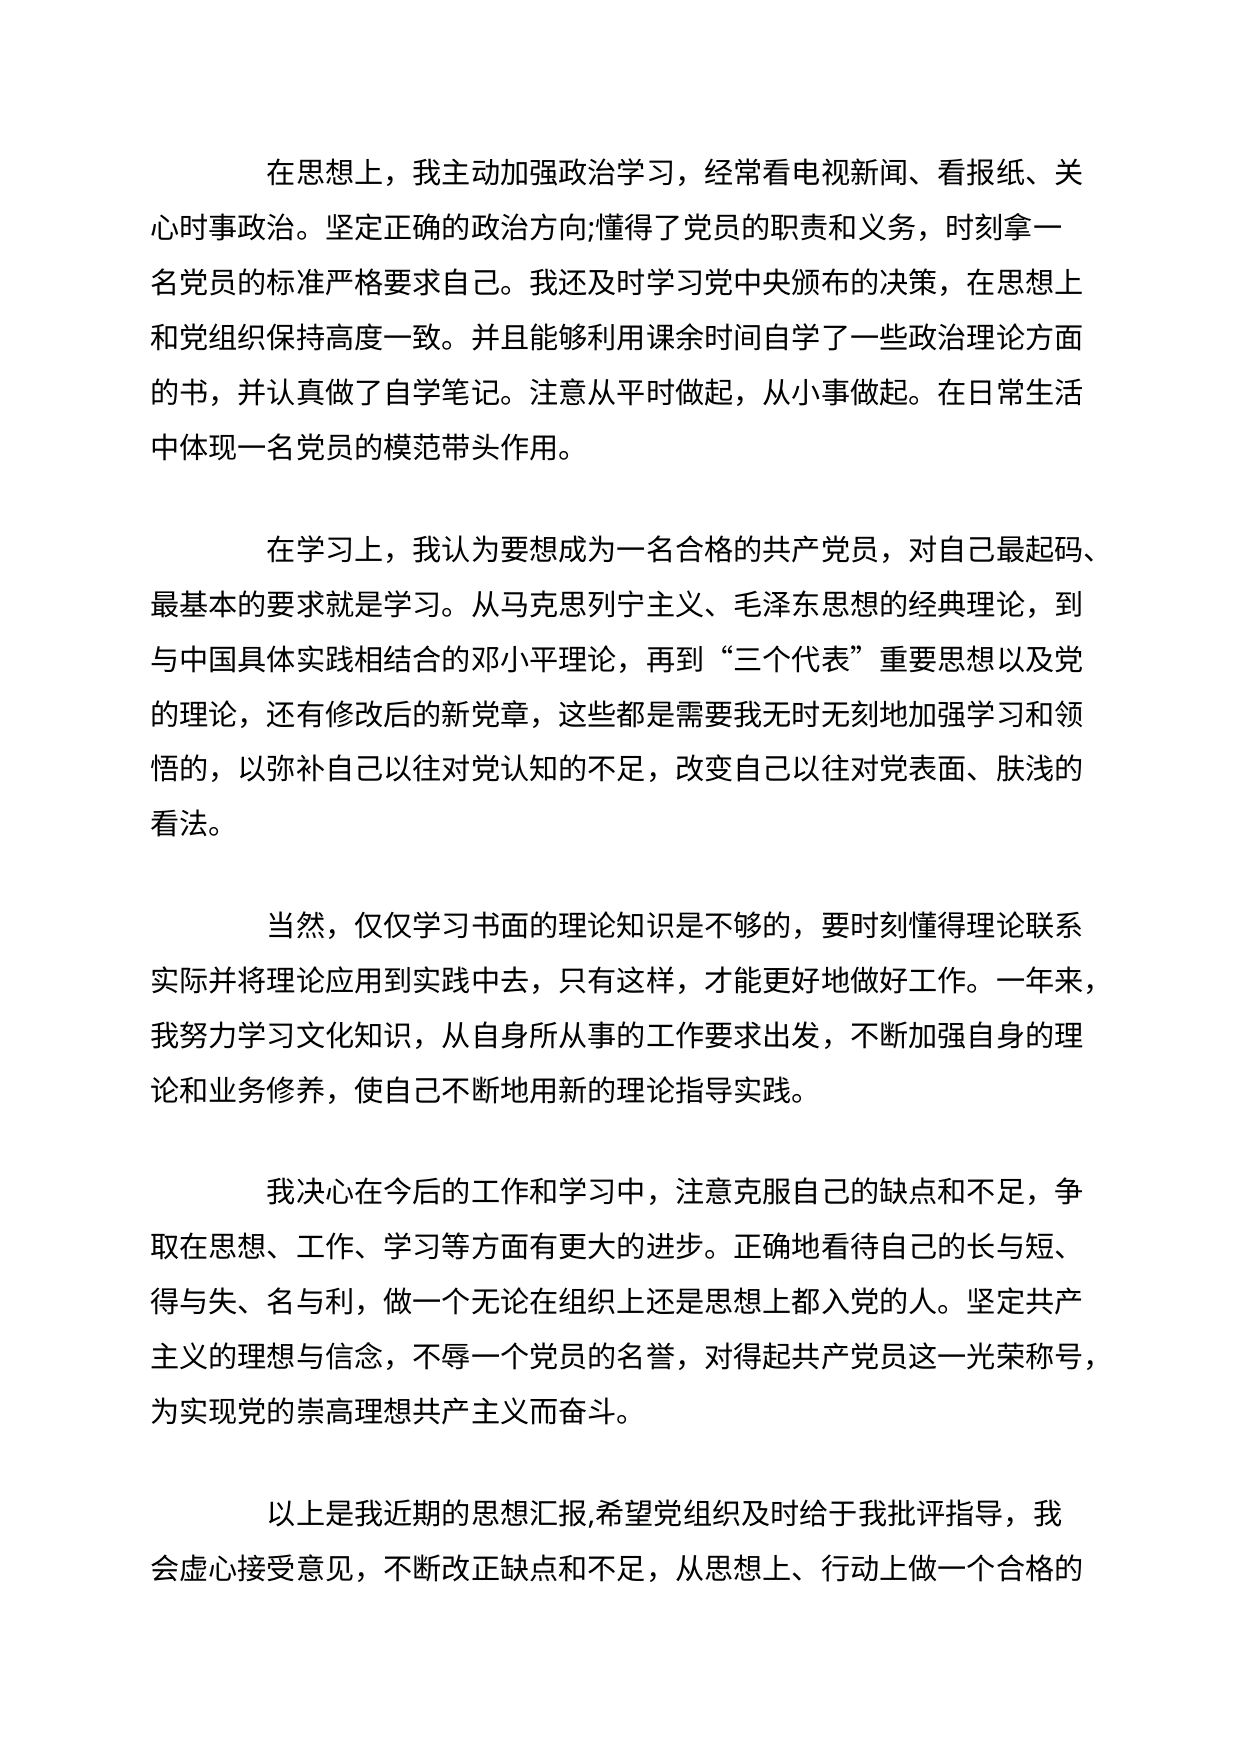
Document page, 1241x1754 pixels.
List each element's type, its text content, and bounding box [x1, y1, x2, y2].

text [150, 1490, 1090, 1588]
text 我决心在今后的工作和学习中，注意克服自己的缺点和不足，争取在思想、工作、学习等方面有更大的进步。正确地看待自己的长与短、得与失、名与利，做一个无论在组织上还是思想上都入党的人。坚定共产主义的理想与信念，不辱一个党员的名誉，对得起共产党员这一光荣称号，为实现党的崇高理想共产主义而奋斗。 [150, 1169, 1090, 1431]
text 在思想上，我主动加强政治学习，经常看电视新闻、看报纸、关心时事政治。坚定正确的政治方向;懂得了党员的职责和义务，时刻拿一名党员的标准严格要求自己。我还及时学习党中央颁布的决策，在思想上和党组织保持高度一致。并且能够利用课余时间自学了一些政治理论方面的书，并认真做了自学笔记。注意从平时做起，从小事做起。在日常生活中体现一名党员的模范带头作用。 [150, 150, 1090, 467]
text 当然，仅仅学习书面的理论知识是不够的，要时刻懂得理论联系实际并将理论应用到实践中去，只有这样，才能更好地做好工作。一年来，我努力学习文化知识，从自身所从事的工作要求出发，不断加强自身的理论和业务修养，使自己不断地用新的理论指导实践。 [150, 903, 1090, 1109]
text 在学习上，我认为要想成为一名合格的共产党员，对自己最起码、最基本的要求就是学习。从马克思列宁主义、毛泽东思想的经典理论，到与中国具体实践相结合的邓小平理论，再到“三个代表”重要思想以及党的理论，还有修改后的新党章，这些都是需要我无时无刻地加强学习和领悟的，以弥补自己以往对党认知的不足，改变自己以往对党表面、肤浅的看法。 [150, 526, 1090, 843]
